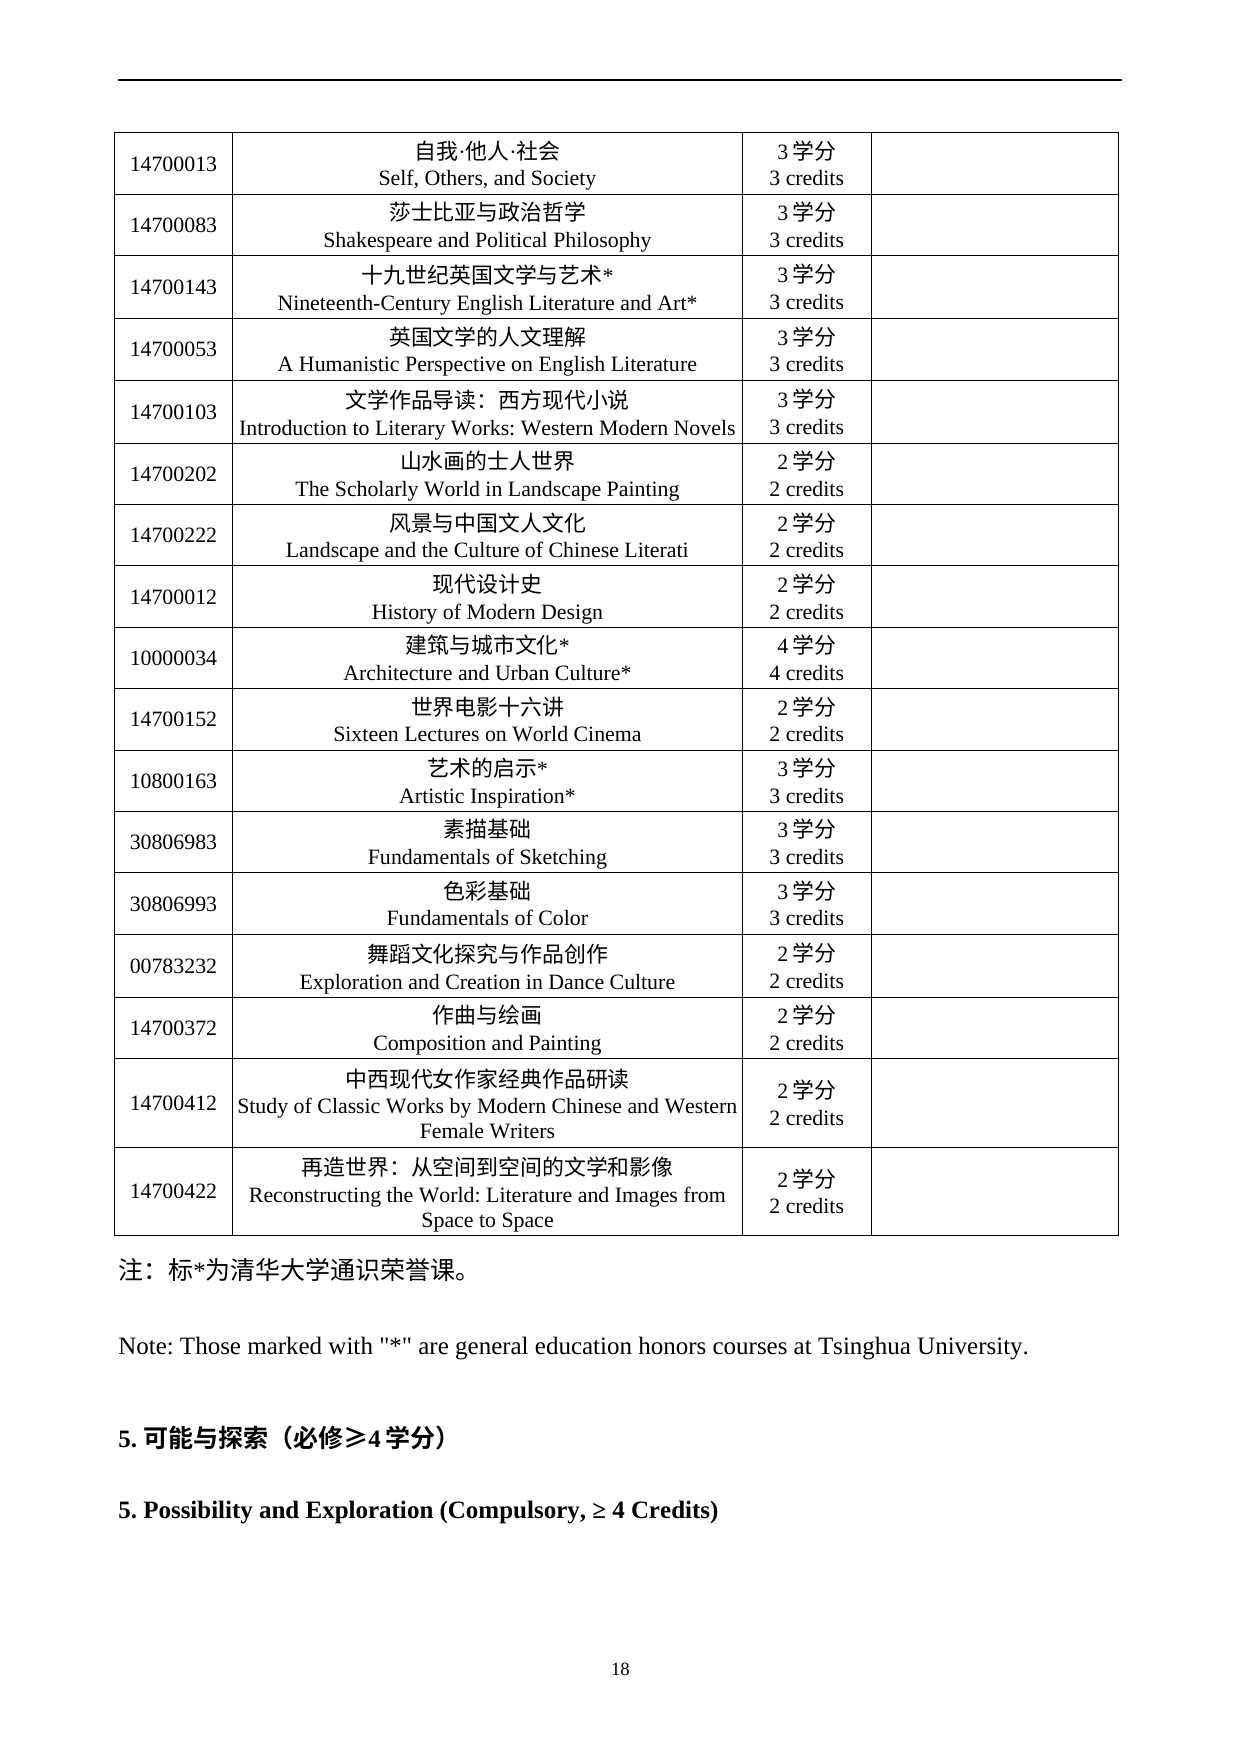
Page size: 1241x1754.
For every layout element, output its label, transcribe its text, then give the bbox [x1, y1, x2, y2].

table_cell 3学分 3 credits [743, 751, 871, 811]
table_cell 14700083 [115, 195, 232, 255]
table_cell 英国文学的人文理解 A Humanistic Perspective on English Literature [233, 319, 742, 379]
table_cell 文学作品导读：西方现代小说 Introduction to Literary Works: Western Modern Novels [233, 381, 742, 443]
text 5. 可能与探索（必修≥4学分） [118, 1419, 1122, 1455]
table_cell 14700152 [115, 689, 232, 749]
table_cell 00783232 [115, 935, 232, 997]
table_cell [872, 689, 1118, 749]
table_cell 3学分 3 credits [743, 319, 871, 379]
table_cell 14700202 [115, 444, 232, 504]
table_cell 3学分 3 credits [743, 256, 871, 318]
table_cell [872, 444, 1118, 504]
table_cell 2学分 2 credits [743, 935, 871, 997]
table_cell [872, 319, 1118, 379]
table_cell 10000034 [115, 628, 232, 688]
table_cell 2学分 2 credits [743, 1059, 871, 1147]
table_cell 3学分 3 credits [743, 812, 871, 872]
table_cell 30806983 [115, 812, 232, 872]
table_cell 2学分 2 credits [743, 689, 871, 749]
table_cell [872, 935, 1118, 997]
table_cell 3学分 3 credits [743, 195, 871, 255]
table_cell 再造世界：从空间到空间的文学和影像 Reconstructing the World: Literature and Images from Space to Space [233, 1148, 742, 1235]
text Note: Those marked with "*" are general education honors courses at Tsinghua University. [118, 1302, 1122, 1360]
table_cell [872, 133, 1118, 193]
table_cell [872, 1148, 1118, 1235]
table_cell 十九世纪英国文学与艺术* Nineteenth-Century English Literature and Art* [233, 256, 742, 318]
table_cell [872, 751, 1118, 811]
text 注：标*为清华大学通识荣誉课。 [118, 1250, 1122, 1287]
table_cell 2学分 2 credits [743, 505, 871, 565]
table_cell 14700012 [115, 566, 232, 627]
table_cell 14700143 [115, 256, 232, 318]
table_cell 3学分 3 credits [743, 873, 871, 933]
table_cell 14700103 [115, 381, 232, 443]
table_cell 10800163 [115, 751, 232, 811]
table_cell 14700013 [115, 133, 232, 193]
table_cell 舞蹈文化探究与作品创作 Exploration and Creation in Dance Culture [233, 935, 742, 997]
table_cell 艺术的启示* Artistic Inspiration* [233, 751, 742, 811]
table_cell [872, 998, 1118, 1058]
table_cell 4学分 4 credits [743, 628, 871, 688]
table_cell [872, 873, 1118, 933]
table_cell 2学分 2 credits [743, 444, 871, 504]
table_cell 自我·他人·社会 Self, Others, and Society [233, 133, 742, 193]
table_cell [872, 505, 1118, 565]
table_cell 14700372 [115, 998, 232, 1058]
table_cell 素描基础 Fundamentals of Sketching [233, 812, 742, 872]
table_cell [872, 566, 1118, 627]
table_cell 3学分 3 credits [743, 133, 871, 193]
table_cell 莎士比亚与政治哲学 Shakespeare and Political Philosophy [233, 195, 742, 255]
table_cell 山水画的士人世界 The Scholarly World in Landscape Painting [233, 444, 742, 504]
table_cell [872, 1059, 1118, 1147]
table_cell [872, 256, 1118, 318]
table_cell [872, 628, 1118, 688]
table_cell [872, 381, 1118, 443]
table_cell 2学分 2 credits [743, 566, 871, 627]
table_cell 建筑与城市文化* Architecture and Urban Culture* [233, 628, 742, 688]
text 5. Possibility and Exploration (Compulsory, ≥ 4 Credits) [118, 1470, 1122, 1524]
table_cell 2学分 2 credits [743, 1148, 871, 1235]
table_cell 色彩基础 Fundamentals of Color [233, 873, 742, 933]
table_cell 现代设计史 History of Modern Design [233, 566, 742, 627]
table_cell 作曲与绘画 Composition and Painting [233, 998, 742, 1058]
table_cell [872, 812, 1118, 872]
table_cell 14700222 [115, 505, 232, 565]
table_cell 中西现代女作家经典作品研读 Study of Classic Works by Modern Chinese and Western Female Writers [233, 1059, 742, 1147]
table_cell 14700422 [115, 1148, 232, 1235]
table_cell 30806993 [115, 873, 232, 933]
table_cell 2学分 2 credits [743, 998, 871, 1058]
table_cell 世界电影十六讲 Sixteen Lectures on World Cinema [233, 689, 742, 749]
table_cell 14700412 [115, 1059, 232, 1147]
table_cell [872, 195, 1118, 255]
table_cell 14700053 [115, 319, 232, 379]
table_cell 3学分 3 credits [743, 381, 871, 443]
table_cell 风景与中国文人文化 Landscape and the Culture of Chinese Literati [233, 505, 742, 565]
